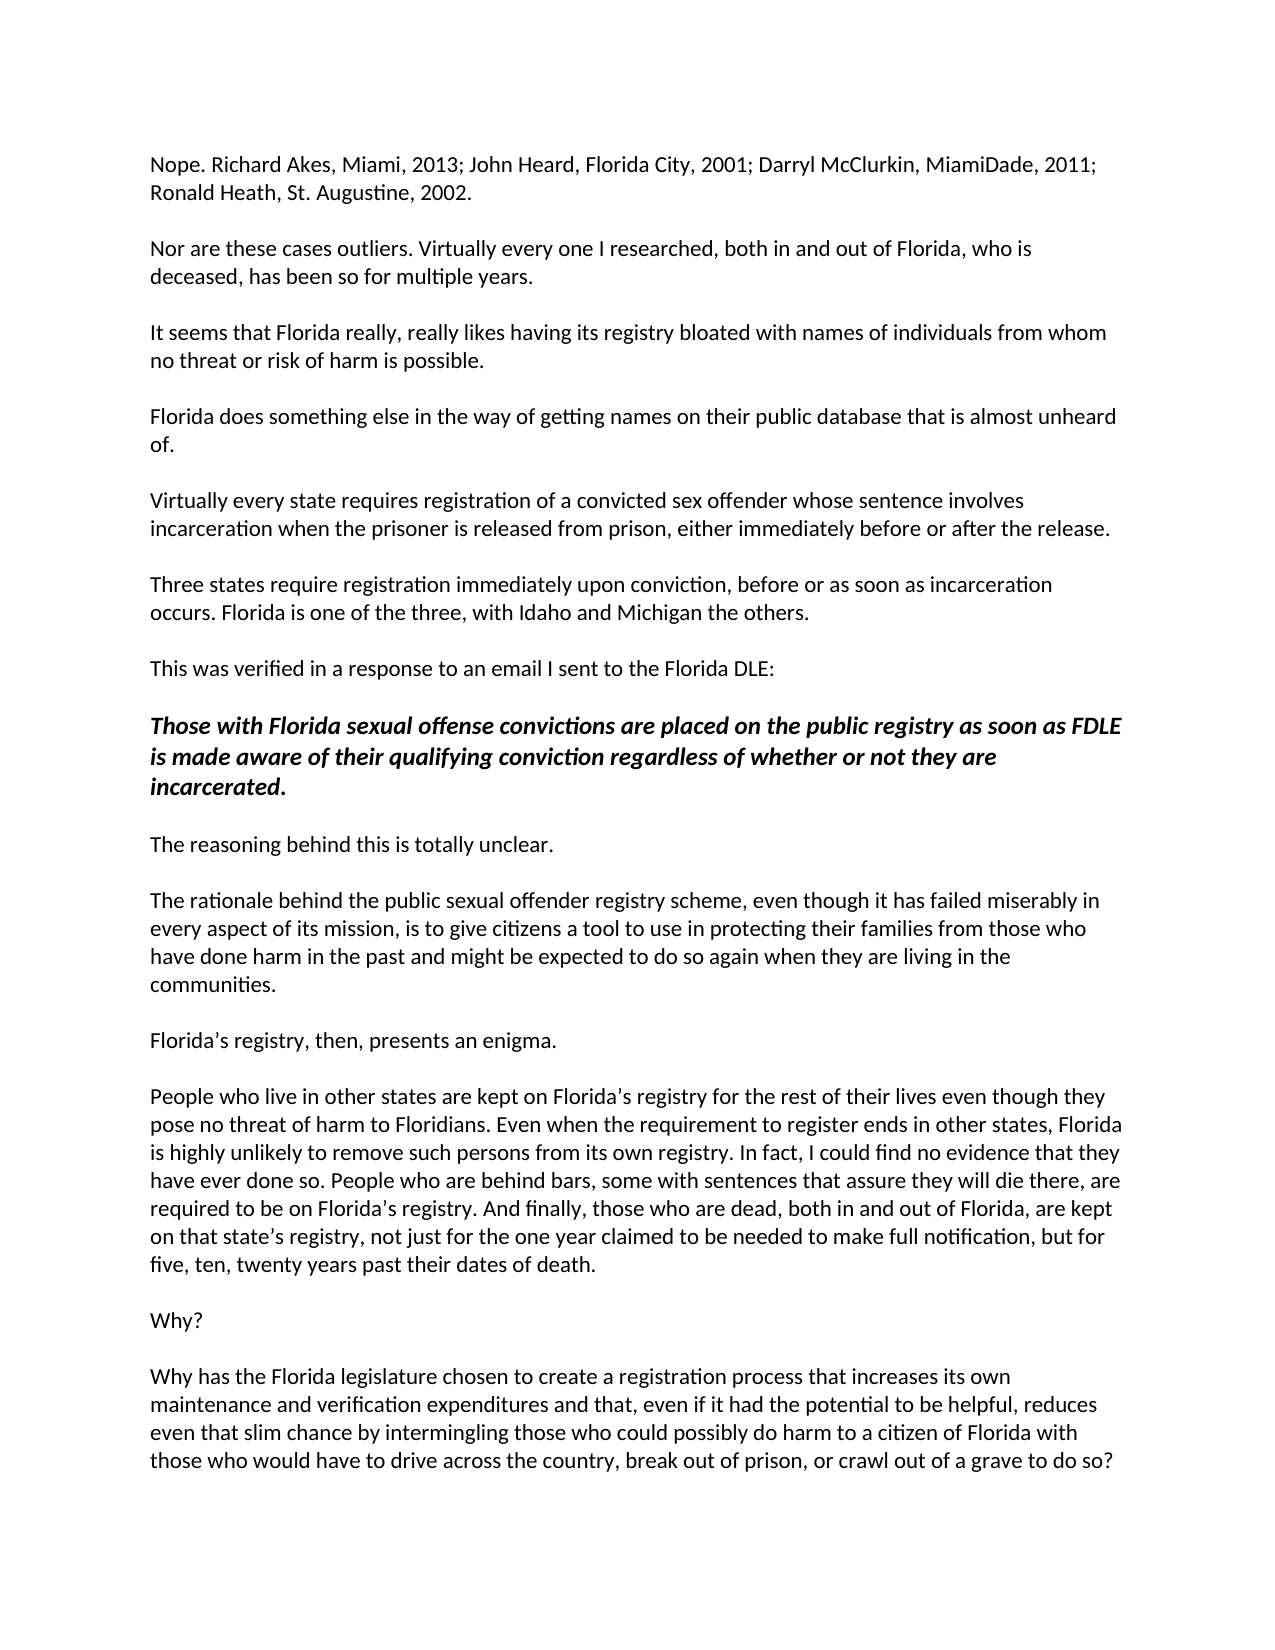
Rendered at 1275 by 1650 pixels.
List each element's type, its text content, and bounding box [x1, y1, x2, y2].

text The reasoning behind this is totally unclear. [150, 830, 1125, 858]
text Nope. Richard Akes, Miami, 2013; John Heard, Florida City, 2001; Darryl McClurkin, MiamiDade, 2011; Ronald Heath, St. Augustine, 2002. [150, 150, 1125, 206]
text Those with Florida sexual offense convictions are placed on the public registry as soon as FDLE is made aware of their qualifying conviction regardless of whether or not they are incarcerated. [150, 710, 1125, 802]
text Why? [150, 1306, 1125, 1334]
text Florida’s registry, then, presents an enigma. [150, 1026, 1125, 1054]
text People who live in other states are kept on Florida’s registry for the rest of their lives even though they pose no threat of harm to Floridians. Even when the requirement to register ends in other states, Florida is highly unlikely to remove such persons from its own registry. In fact, I could find no evidence that they have ever done so. People who are behind bars, some with sentences that assure they will die there, are required to be on Florida’s registry. And finally, those who are dead, both in and out of Florida, are kept on that state’s registry, not just for the one year claimed to be needed to make full notification, but for five, ten, twenty years past their dates of death. [150, 1082, 1125, 1278]
text Virtually every state requires registration of a convicted sex offender whose sentence involves incarceration when the prisoner is released from prison, either immediately before or after the release. [150, 486, 1125, 542]
text The rationale behind the public sexual offender registry scheme, even though it has failed miserably in every aspect of its mission, is to give citizens a tool to use in protecting their families from those who have done harm in the past and might be expected to do so again when they are living in the communities. [150, 886, 1125, 998]
text It seems that Florida really, really likes having its registry bloated with names of individuals from whom no threat or risk of harm is possible. [150, 318, 1125, 374]
text This was verified in a response to an email I sent to the Florida DLE: [150, 654, 1125, 682]
text Florida does something else in the way of getting names on their public database that is almost unheard of. [150, 402, 1125, 458]
text Why has the Florida legislature chosen to create a registration process that increases its own maintenance and verification expenditures and that, even if it had the potential to be helpful, reduces even that slim chance by intermingling those who could possibly do harm to a citizen of Florida with those who would have to drive across the country, break out of prison, or crawl out of a grave to do so? [150, 1362, 1125, 1474]
text Nor are these cases outliers. Virtually every one I researched, both in and out of Florida, who is deceased, has been so for multiple years. [150, 234, 1125, 290]
text Three states require registration immediately upon conviction, before or as soon as incarceration occurs. Florida is one of the three, with Idaho and Michigan the others. [150, 570, 1125, 626]
